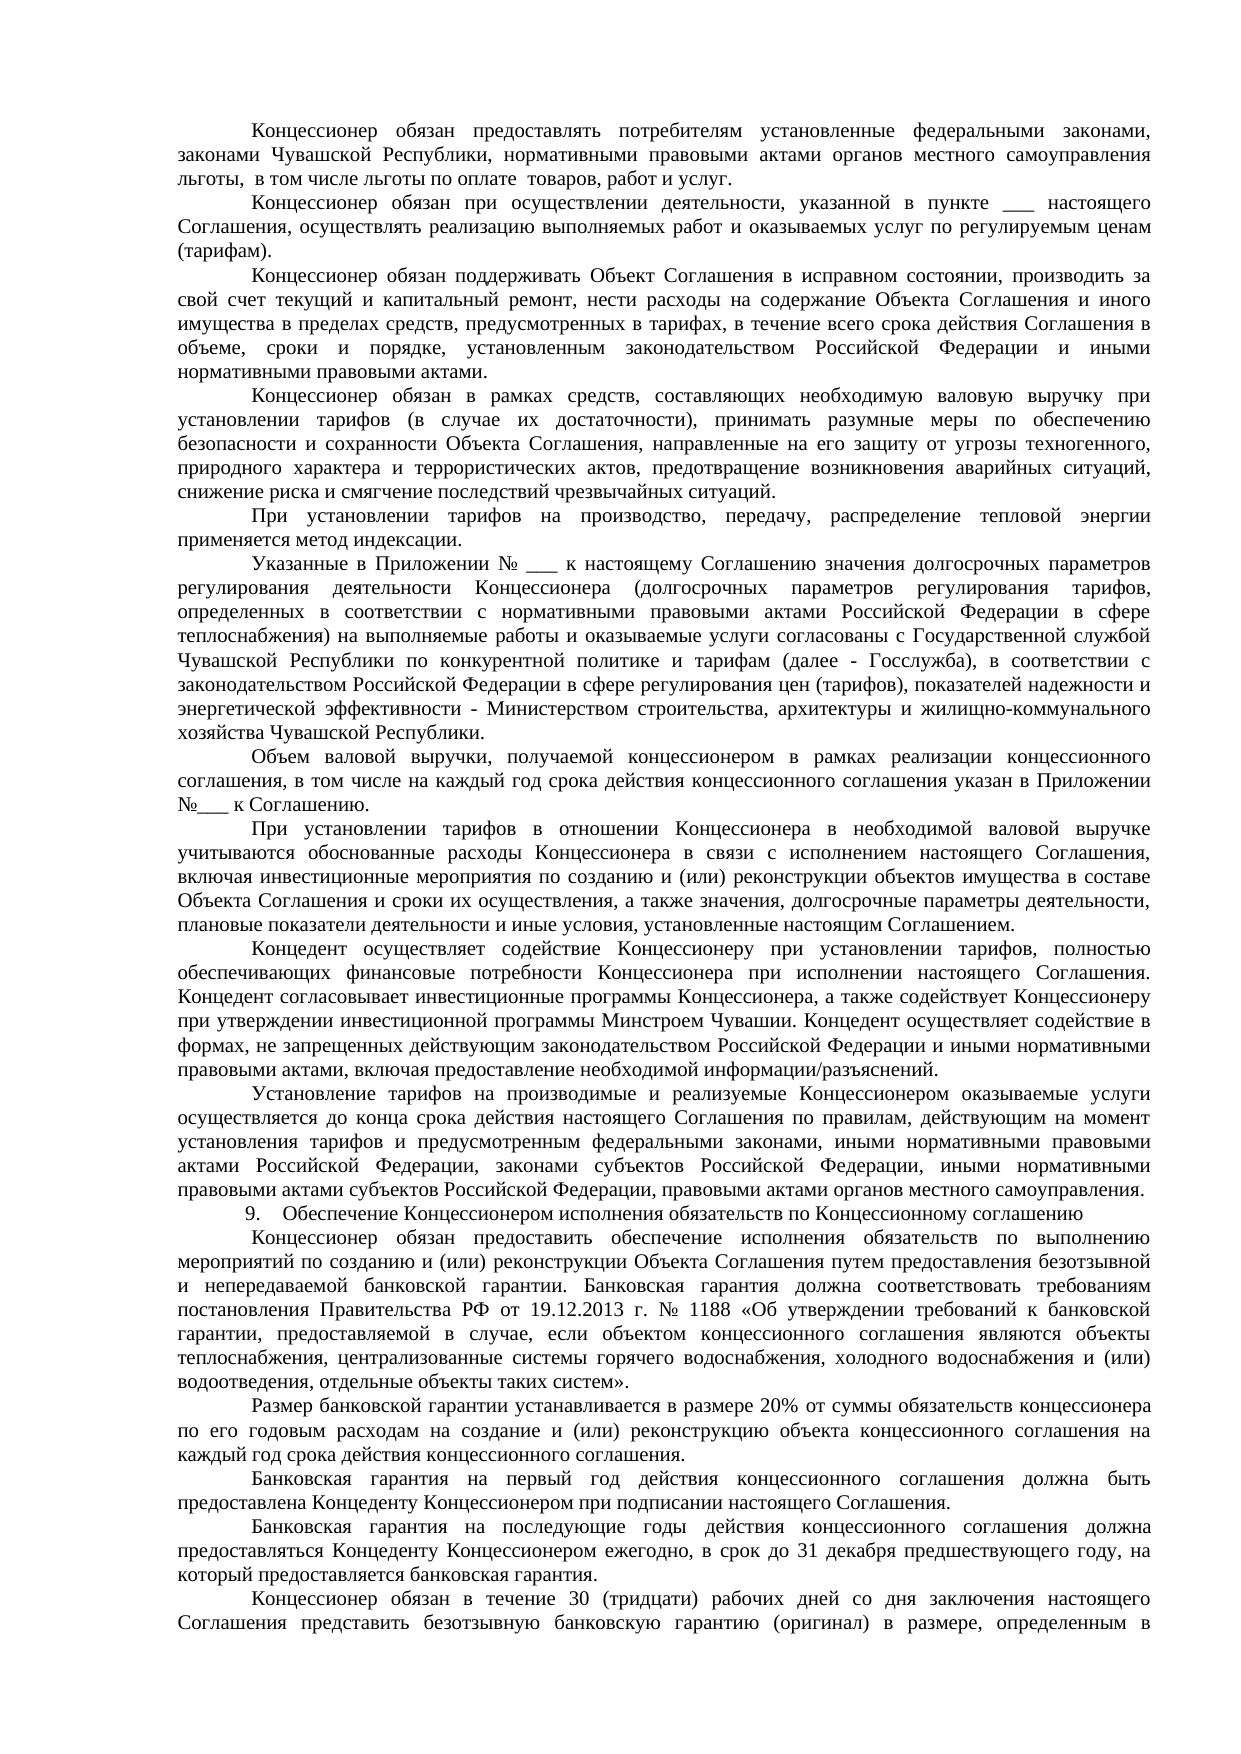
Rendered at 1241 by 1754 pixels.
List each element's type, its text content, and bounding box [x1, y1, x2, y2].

text При установлении тарифов на производство, передачу, распределение тепловой энергии применяется метод индексации. [177, 503, 1152, 551]
text Установление тарифов на производимые и реализуемые Концессионером оказываемые услуги осуществляется до конца срока действия настоящего Соглашения по правилам, действующим на момент установления тарифов и предусмотренным федеральными законами, иными нормативными правовыми актами Российской Федерации, законами субъектов Российской Федерации, иными нормативными правовыми актами субъектов Российской Федерации, правовыми актами органов местного самоуправления. [177, 1081, 1152, 1201]
text Указанные в Приложении № ___ к настоящему Соглашению значения долгосрочных параметров регулирования деятельности Концессионера (долгосрочных параметров регулирования тарифов, определенных в соответствии с нормативными правовыми актами Российской Федерации в сфере теплоснабжения) на выполняемые работы и оказываемые услуги согласованы с Государственной службой Чувашской Республики по конкурентной политике и тарифам (далее - Госслужба), в соответствии с законодательством Российской Федерации в сфере регулирования цен (тарифов), показателей надежности и энергетической эффективности - Министерством строительства, архитектуры и жилищно-коммунального хозяйства Чувашской Республики. [177, 551, 1152, 744]
text Размер банковской гарантии устанавливается в размере 20% от суммы обязательств концессионера по его годовым расходам на создание и (или) реконструкцию объекта концессионного соглашения на каждый год срока действия концессионного соглашения. [177, 1393, 1152, 1466]
text При установлении тарифов в отношении Концессионера в необходимой валовой выручке учитываются обоснованные расходы Концессионера в связи с исполнением настоящего Соглашения, включая инвестиционные мероприятия по созданию и (или) реконструкции объектов имущества в составе Объекта Соглашения и сроки их осуществления, а также значения, долгосрочные параметры деятельности, плановые показатели деятельности и иные условия, установленные настоящим Соглашением. [177, 816, 1152, 936]
text Концессионер обязан в рамках средств, составляющих необходимую валовую выручку при установлении тарифов (в случае их достаточности), принимать разумные меры по обеспечению безопасности и сохранности Объекта Соглашения, направленные на его защиту от угрозы техногенного, природного характера и террористических актов, предотвращение возникновения аварийных ситуаций, снижение риска и смягчение последствий чрезвычайных ситуаций. [177, 383, 1152, 503]
text Объем валовой выручки, получаемой концессионером в рамках реализации концессионного соглашения, в том числе на каждый год срока действия концессионного соглашения указан в Приложении №___ к Соглашению. [177, 744, 1152, 816]
text Концессионер обязан предоставлять потребителям установленные федеральными законами, законами Чувашской Республики, нормативными правовыми актами органов местного самоуправления льготы, в том числе льготы по оплате товаров, работ и услуг. [177, 118, 1152, 190]
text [177, 1586, 1152, 1634]
list Обеспечение Концессионером исполнения обязательств по Концессионному соглашению [177, 1201, 1152, 1225]
text Банковская гарантия на последующие годы действия концессионного соглашения должна предоставляться Концеденту Концессионером ежегодно, в срок до 31 декабря предшествующего году, на который предоставляется банковская гарантия. [177, 1514, 1152, 1586]
text Концессионер обязан при осуществлении деятельности, указанной в пункте ___ настоящего Соглашения, осуществлять реализацию выполняемых работ и оказываемых услуг по регулируемым ценам (тарифам). [177, 190, 1152, 262]
text Концессионер обязан предоставить обеспечение исполнения обязательств по выполнению мероприятий по созданию и (или) реконструкции Объекта Соглашения путем предоставления безотзывной и непередаваемой банковской гарантии. Банковская гарантия должна соответствовать требованиям постановления Правительства РФ от 19.12.2013 г. № 1188 «Об утверждении требований к банковской гарантии, предоставляемой в случае, если объектом концессионного соглашения являются объекты теплоснабжения, централизованные системы горячего водоснабжения, холодного водоснабжения и (или) водоотведения, отдельные объекты таких систем». [177, 1225, 1152, 1393]
text Концессионер обязан поддерживать Объект Соглашения в исправном состоянии, производить за свой счет текущий и капитальный ремонт, нести расходы на содержание Объекта Соглашения и иного имущества в пределах средств, предусмотренных в тарифах, в течение всего срока действия Соглашения в объеме, сроки и порядке, установленным законодательством Российской Федерации и иными нормативными правовыми актами. [177, 262, 1152, 383]
text Банковская гарантия на первый год действия концессионного соглашения должна быть предоставлена Концеденту Концессионером при подписании настоящего Соглашения. [177, 1466, 1152, 1514]
text Концедент осуществляет содействие Концессионеру при установлении тарифов, полностью обеспечивающих финансовые потребности Концессионера при исполнении настоящего Соглашения. Концедент согласовывает инвестиционные программы Концессионера, а также содействует Концессионеру при утверждении инвестиционной программы Минстроем Чувашии. Концедент осуществляет содействие в формах, не запрещенных действующим законодательством Российской Федерации и иными нормативными правовыми актами, включая предоставление необходимой информации/разъяснений. [177, 936, 1152, 1081]
